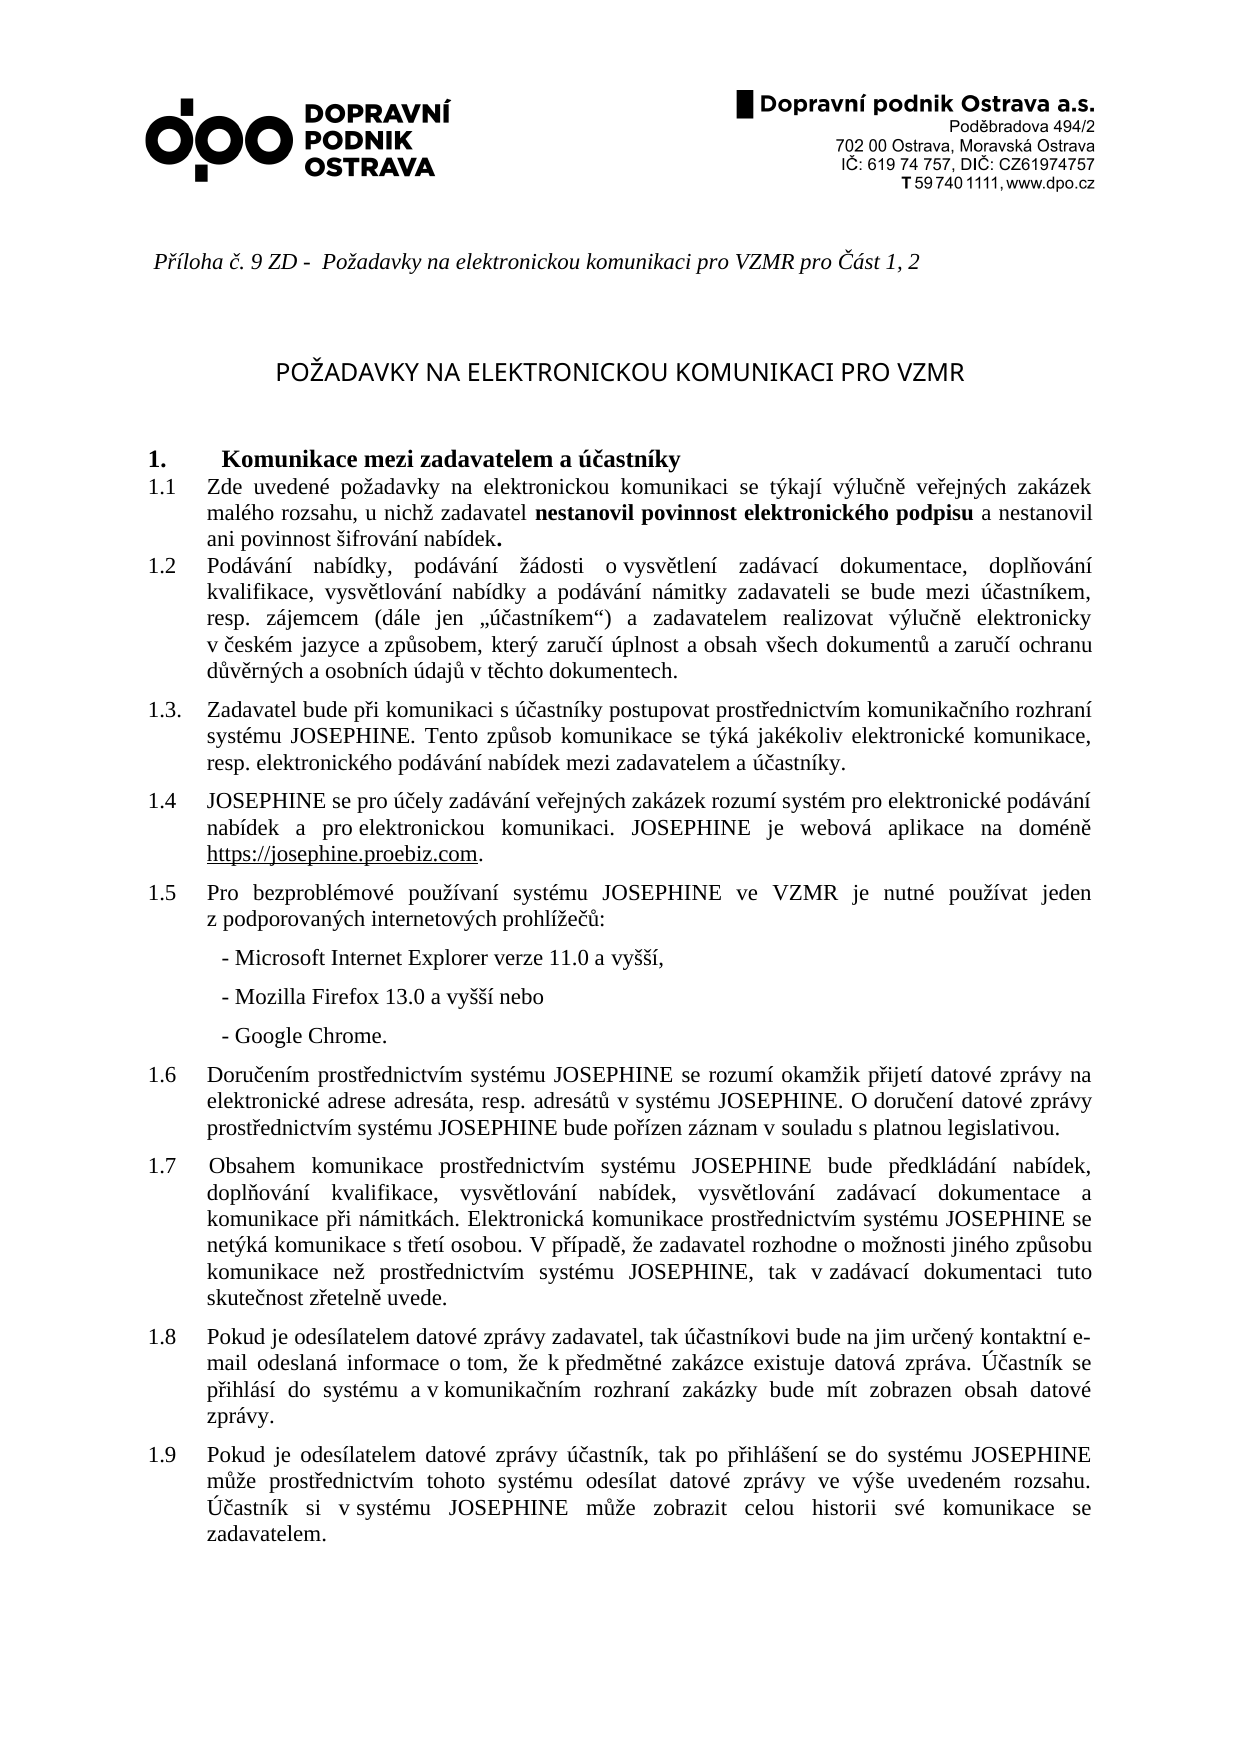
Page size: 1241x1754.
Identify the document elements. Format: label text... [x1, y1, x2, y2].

text 1.8 Pokud je odesílatelem datové zprávy zadavatel, tak účastníkovi bude na jim určený kontaktní e-mail odeslaná informace o tom, že k předmětné zakázce existuje datová zpráva. Účastník se přihlásí do systému a v komunikačním rozhraní zakázky bude mít zobrazen obsah datové zprávy. [148, 1323, 1093, 1428]
text 1.6 Doručením prostřednictvím systému JOSEPHINE se rozumí okamžik přijetí datové zprávy na elektronické adrese adresáta, resp. adresátů v systému JOSEPHINE. O doručení datové zprávy prostřednictvím systému JOSEPHINE bude pořízen záznam v souladu s platnou legislativou. [148, 1061, 1093, 1140]
picture [736, 90, 1095, 192]
text - Google Chrome. [148, 1022, 1093, 1048]
text 1.2 Podávání nabídky, podávání žádosti o vysvětlení zadávací dokumentace, doplňování kvalifikace, vysvětlování nabídky a podávání námitky zadavateli se bude mezi účastníkem, resp. zájemcem (dále jen „účastníkem“) a zadavatelem realizovat výlučně elektronicky v českém jazyce a způsobem, který zaručí úplnost a obsah všech dokumentů a zaručí ochranu důvěrných a osobních údajů v těchto dokumentech. [148, 552, 1093, 683]
text POŽADAVKY NA ELEKTRONICKOU KOMUNIKACI PRO VZMR [148, 355, 1093, 389]
subtitle 1. Komunikace mezi zadavatelem a účastníky [148, 444, 1093, 473]
text 1.9 Pokud je odesílatelem datové zprávy účastník, tak po přihlášení se do systému JOSEPHINE může prostřednictvím tohoto systému odesílat datové zprávy ve výše uvedeném rozsahu. Účastník si v systému JOSEPHINE může zobrazit celou historii své komunikace se zadavatelem. [148, 1441, 1093, 1546]
text 1.7 Obsahem komunikace prostřednictvím systému JOSEPHINE bude předkládání nabídek, doplňování kvalifikace, vysvětlování nabídek, vysvětlování zadávací dokumentace a komunikace při námitkách. Elektronická komunikace prostřednictvím systému JOSEPHINE se netýká komunikace s třetí osobou. V případě, že zadavatel rozhodne o možnosti jiného způsobu komunikace než prostřednictvím systému JOSEPHINE, tak v zadávací dokumentaci tuto skutečnost zřetelně uvede. [148, 1152, 1093, 1311]
text - Microsoft Internet Explorer verze 11.0 a vyšší, [148, 944, 1093, 971]
text 1.3. Zadavatel bude při komunikaci s účastníky postupovat prostřednictvím komunikačního rozhraní systému JOSEPHINE. Tento způsob komunikace se týká jakékoliv elektronické komunikace, resp. elektronického podávání nabídek mezi zadavatelem a účastníky. [148, 696, 1093, 775]
text 1.5 Pro bezproblémové používaní systému JOSEPHINE ve VZMR je nutné používat jeden z podporovaných internetových prohlížečů: [148, 879, 1093, 932]
text - Mozilla Firefox 13.0 a vyšší nebo [148, 983, 1093, 1009]
text 1.4 JOSEPHINE se pro účely zadávání veřejných zakázek rozumí systém pro elektronické podávání nabídek a pro elektronickou komunikaci. JOSEPHINE je webová aplikace na doméně https://josephine.proebiz.com. [148, 788, 1093, 867]
text Příloha č. 9 ZD - Požadavky na elektronickou komunikaci pro VZMR pro Část 1, 2 [148, 248, 1093, 274]
text 1.1 Zde uvedené požadavky na elektronickou komunikaci se týkají výlučně veřejných zakázek malého rozsahu, u nichž zadavatel nestanovil povinnost elektronického podpisu a nestanovil ani povinnost šifrování nabídek. [148, 473, 1093, 552]
picture [145, 98, 452, 182]
